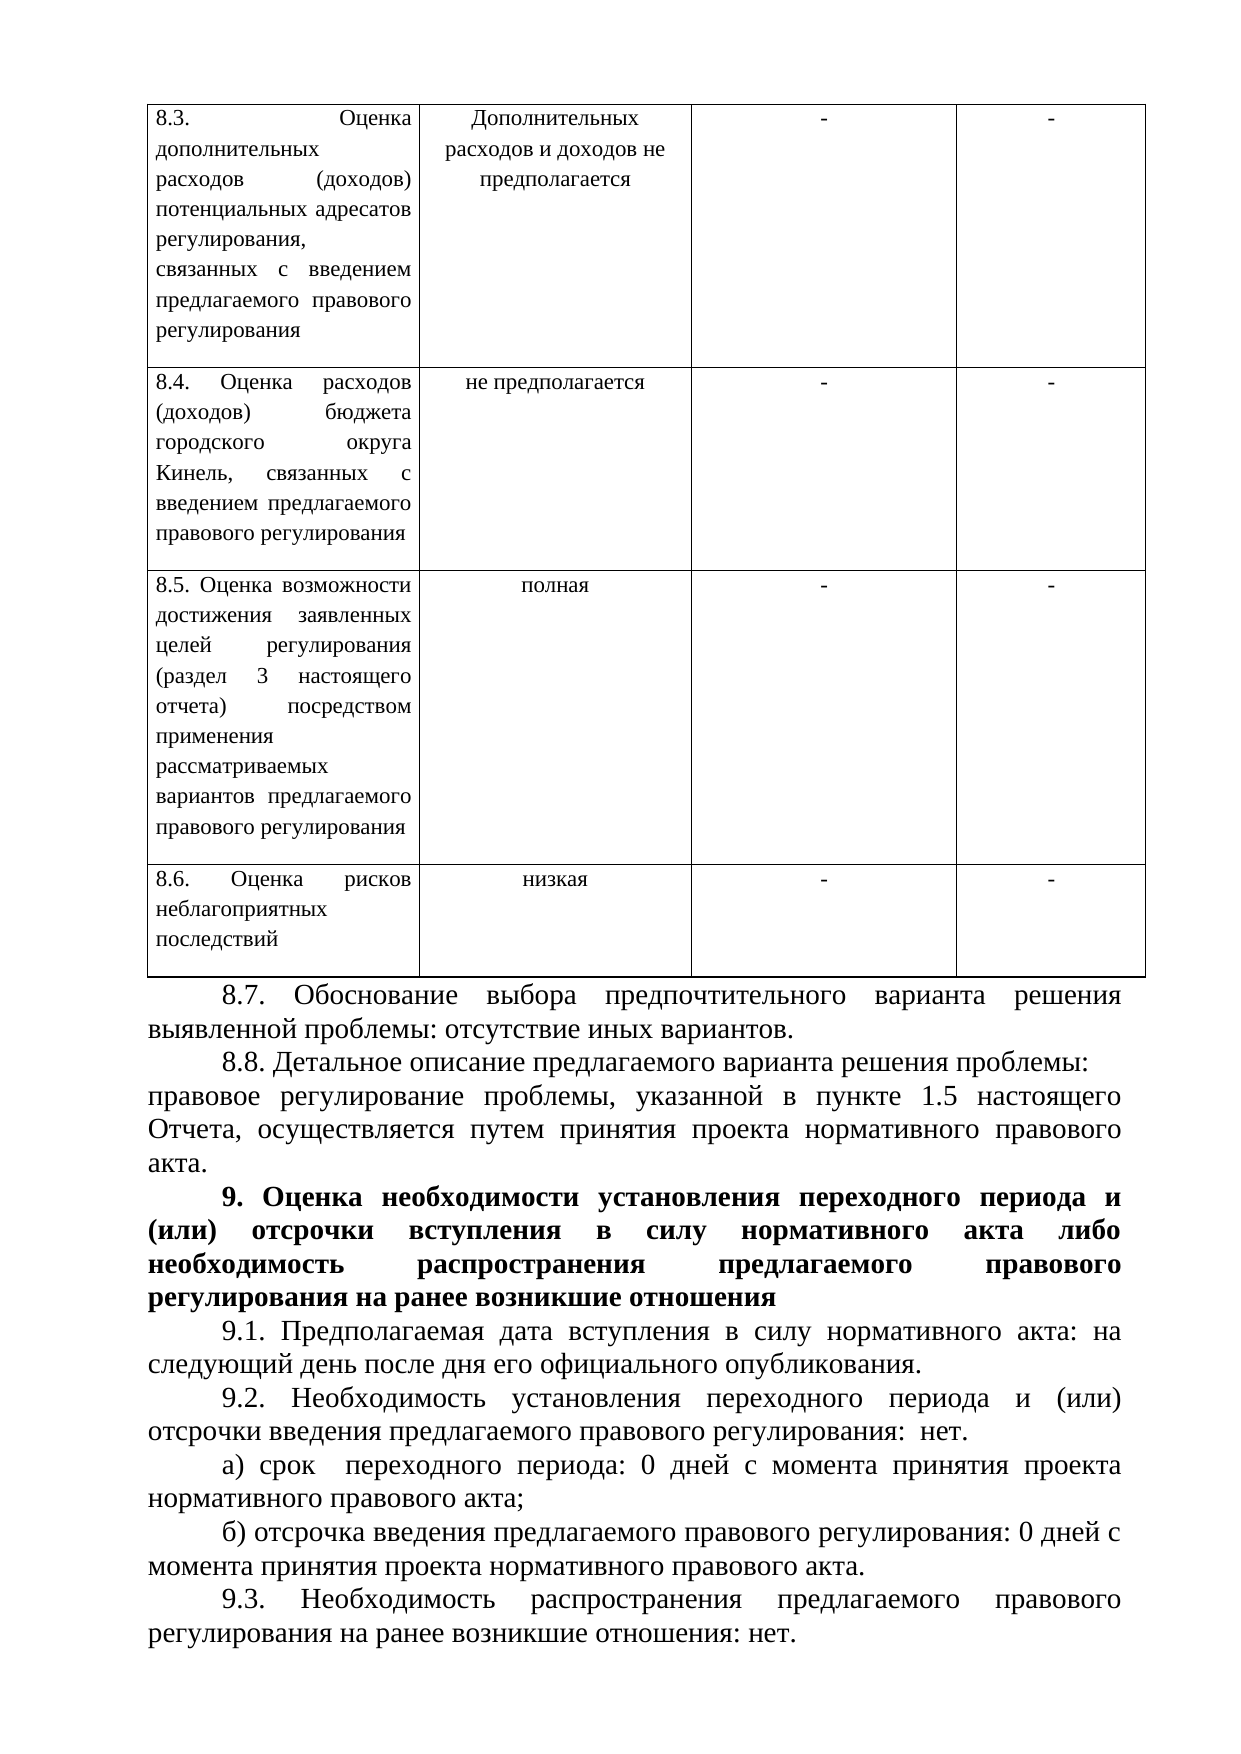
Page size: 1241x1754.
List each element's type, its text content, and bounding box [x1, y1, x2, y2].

table_cell - [957, 368, 1145, 570]
text 8.7. Обоснование выбора предпочтительного варианта решения выявленной проблемы: отсутствие иных вариантов. [148, 978, 1122, 1044]
text 9.2. Необходимость установления переходного периода и (или) отсрочки введения предлагаемого правового регулирования: нет. [148, 1380, 1122, 1447]
text 8.8. Детальное описание предлагаемого варианта решения проблемы: [148, 1044, 1122, 1078]
table_cell низкая [420, 865, 691, 976]
table_cell - [692, 105, 956, 367]
table_cell 8.3. Оценка дополнительных расходов (доходов) потенциальных адресатов регулирования, связанных с введением предлагаемого правового регулирования [148, 105, 419, 367]
table_cell полная [420, 571, 691, 864]
table_cell 8.4. Оценка расходов (доходов) бюджета городского округа Кинель, связанных с введением предлагаемого правового регулирования [148, 368, 419, 570]
table_cell - [692, 571, 956, 864]
table_cell - [957, 571, 1145, 864]
table_cell - [692, 368, 956, 570]
text б) отсрочка введения предлагаемого правового регулирования: 0 дней с момента принятия проекта нормативного правового акта. [148, 1514, 1122, 1581]
text 9.3. Необходимость распространения предлагаемого правового регулирования на ранее возникшие отношения: нет. [148, 1581, 1122, 1648]
text правовое регулирование проблемы, указанной в пункте 1.5 настоящего Отчета, осуществляется путем принятия проекта нормативного правового акта. [148, 1078, 1122, 1179]
table_cell - [692, 865, 956, 976]
table_cell - [957, 865, 1145, 976]
text 9. Оценка необходимости установления переходного периода и (или) отсрочки вступления в силу нормативного акта либо необходимость распространения предлагаемого правового регулирования на ранее возникшие отношения [148, 1179, 1122, 1313]
table_cell 8.5. Оценка возможности достижения заявленных целей регулирования (раздел 3 настоящего отчета) посредством применения рассматриваемых вариантов предлагаемого правового регулирования [148, 571, 419, 864]
table_cell 8.6. Оценка рисков неблагоприятных последствий [148, 865, 419, 976]
table_cell - [957, 105, 1145, 367]
text 9.1. Предполагаемая дата вступления в силу нормативного акта: на следующий день после дня его официального опубликования. [148, 1313, 1122, 1380]
text а) срок переходного периода: 0 дней с момента принятия проекта нормативного правового акта; [148, 1447, 1122, 1514]
table_cell Дополнительных расходов и доходов не предполагается [420, 105, 691, 367]
table_cell не предполагается [420, 368, 691, 570]
